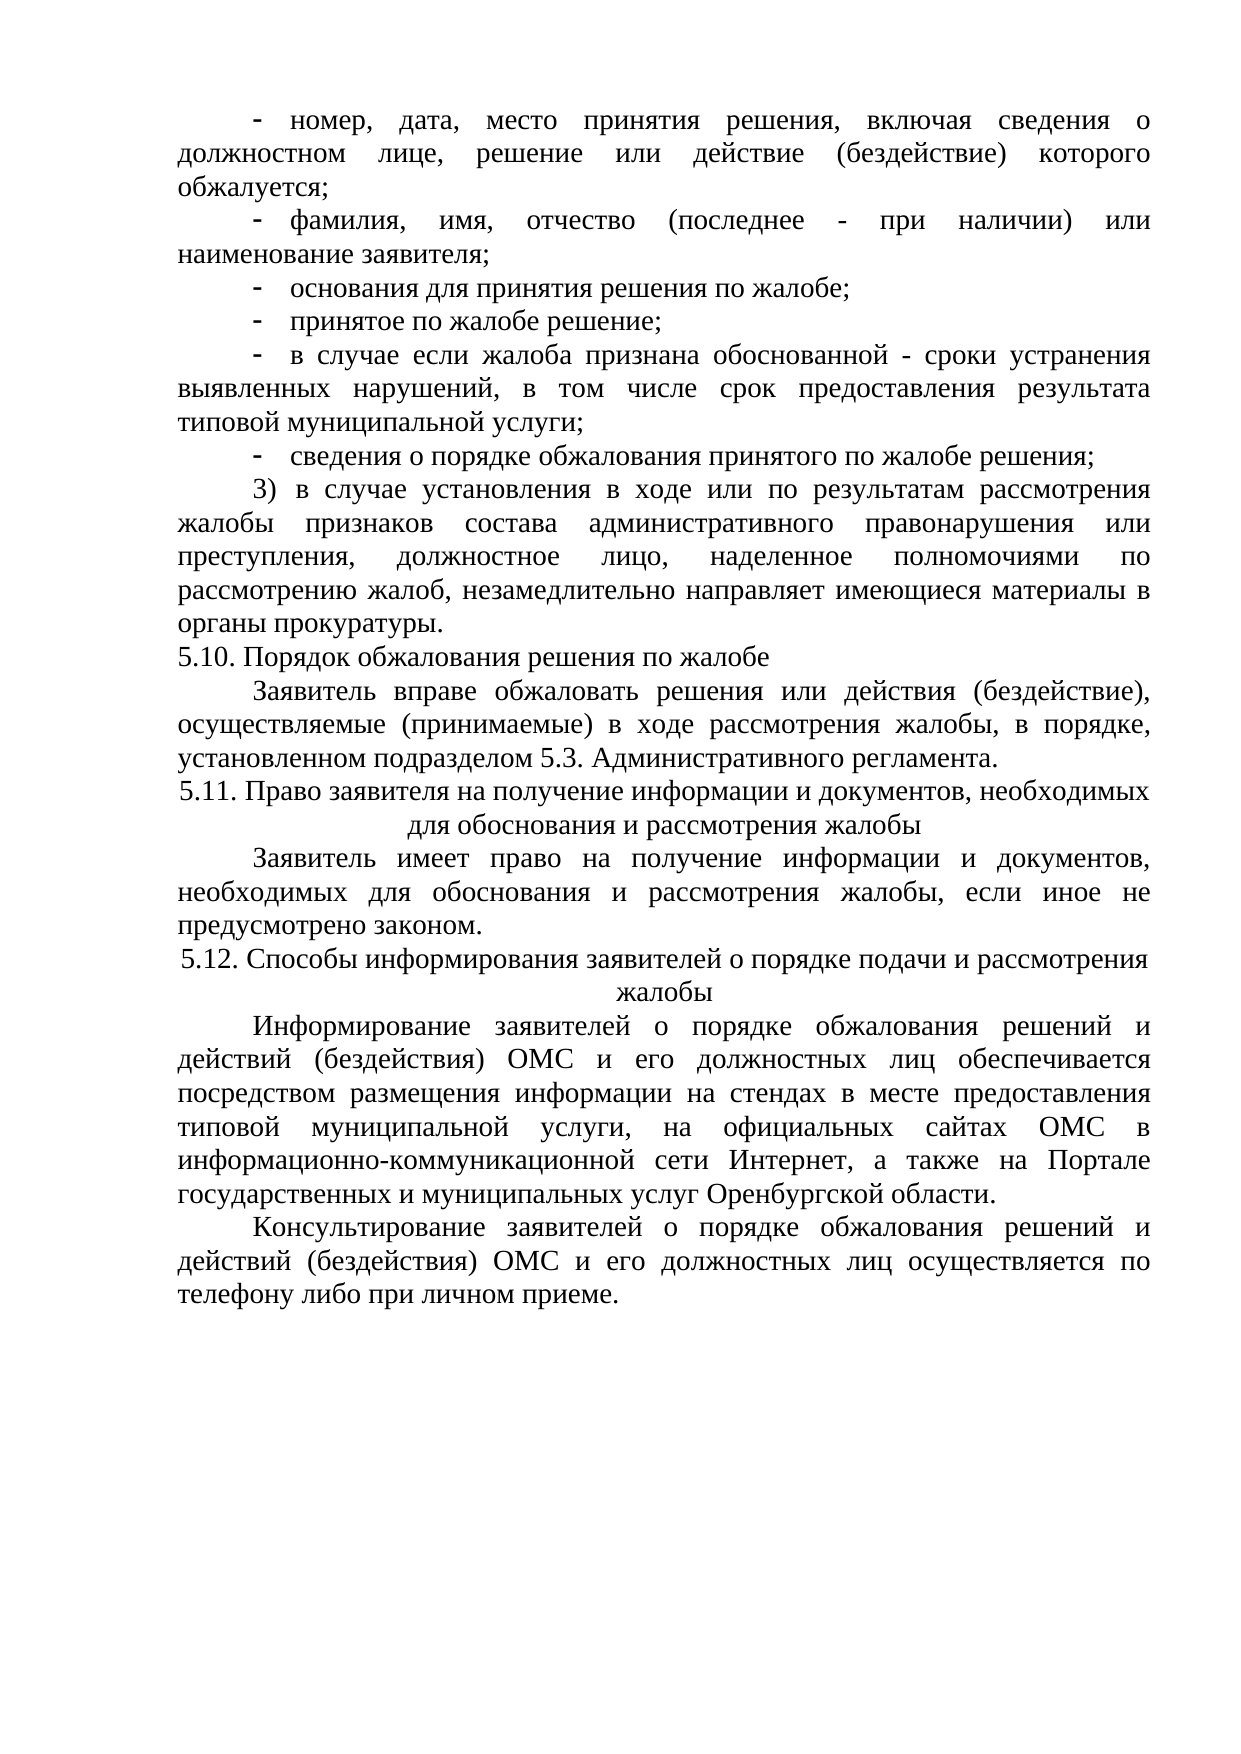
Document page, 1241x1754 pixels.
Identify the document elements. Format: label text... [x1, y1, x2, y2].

text Информирование заявителей о порядке обжалования решений и действий (бездействия) ОМС и его должностных лиц обеспечивается посредством размещения информации на стендах в месте предоставления типовой муниципальной услуги, на официальных сайтах ОМС в информационно-коммуникационной сети Интернет, а также на Портале государственных и муниципальных услуг Оренбургской области. [177, 1008, 1152, 1209]
list в случае установления в ходе или по результатам рассмотрения жалобы признаков состава административного правонарушения или преступления, должностное лицо, наделенное полномочиями по рассмотрению жалоб, незамедлительно направляет имеющиеся материалы в органы прокуратуры. [177, 471, 1152, 639]
list основания для принятия решения по жалобе; [177, 270, 1152, 303]
text 5.11. Право заявителя на получение информации и документов, необходимых для обоснования и рассмотрения жалобы [177, 773, 1152, 840]
list принятое по жалобе решение; [177, 303, 1152, 337]
text Заявитель вправе обжаловать решения или действия (бездействие), осуществляемые (принимаемые) в ходе рассмотрения жалобы, в порядке, установленном подразделом 5.3. Административного регламента. [177, 673, 1152, 773]
list в случае если жалоба признана обоснованной - сроки устранения выявленных нарушений, в том числе срок предоставления результата типовой муниципальной услуги; [177, 337, 1152, 438]
list фамилия, имя, отчество (последнее - при наличии) или наименование заявителя; [177, 202, 1152, 270]
text Заявитель имеет право на получение информации и документов, необходимых для обоснования и рассмотрения жалобы, если иное не предусмотрено законом. [177, 840, 1152, 941]
text 5.10. Порядок обжалования решения по жалобе [177, 639, 1152, 673]
text 5.12. Способы информирования заявителей о порядке подачи и рассмотрения жалобы [177, 941, 1152, 1008]
list номер, дата, место принятия решения, включая сведения о должностном лице, решение или действие (бездействие) которого обжалуется; [177, 102, 1152, 202]
list сведения о порядке обжалования принятого по жалобе решения; [177, 438, 1152, 471]
text Консультирование заявителей о порядке обжалования решений и действий (бездействия) ОМС и его должностных лиц осуществляется по телефону либо при личном приеме. [177, 1209, 1152, 1310]
